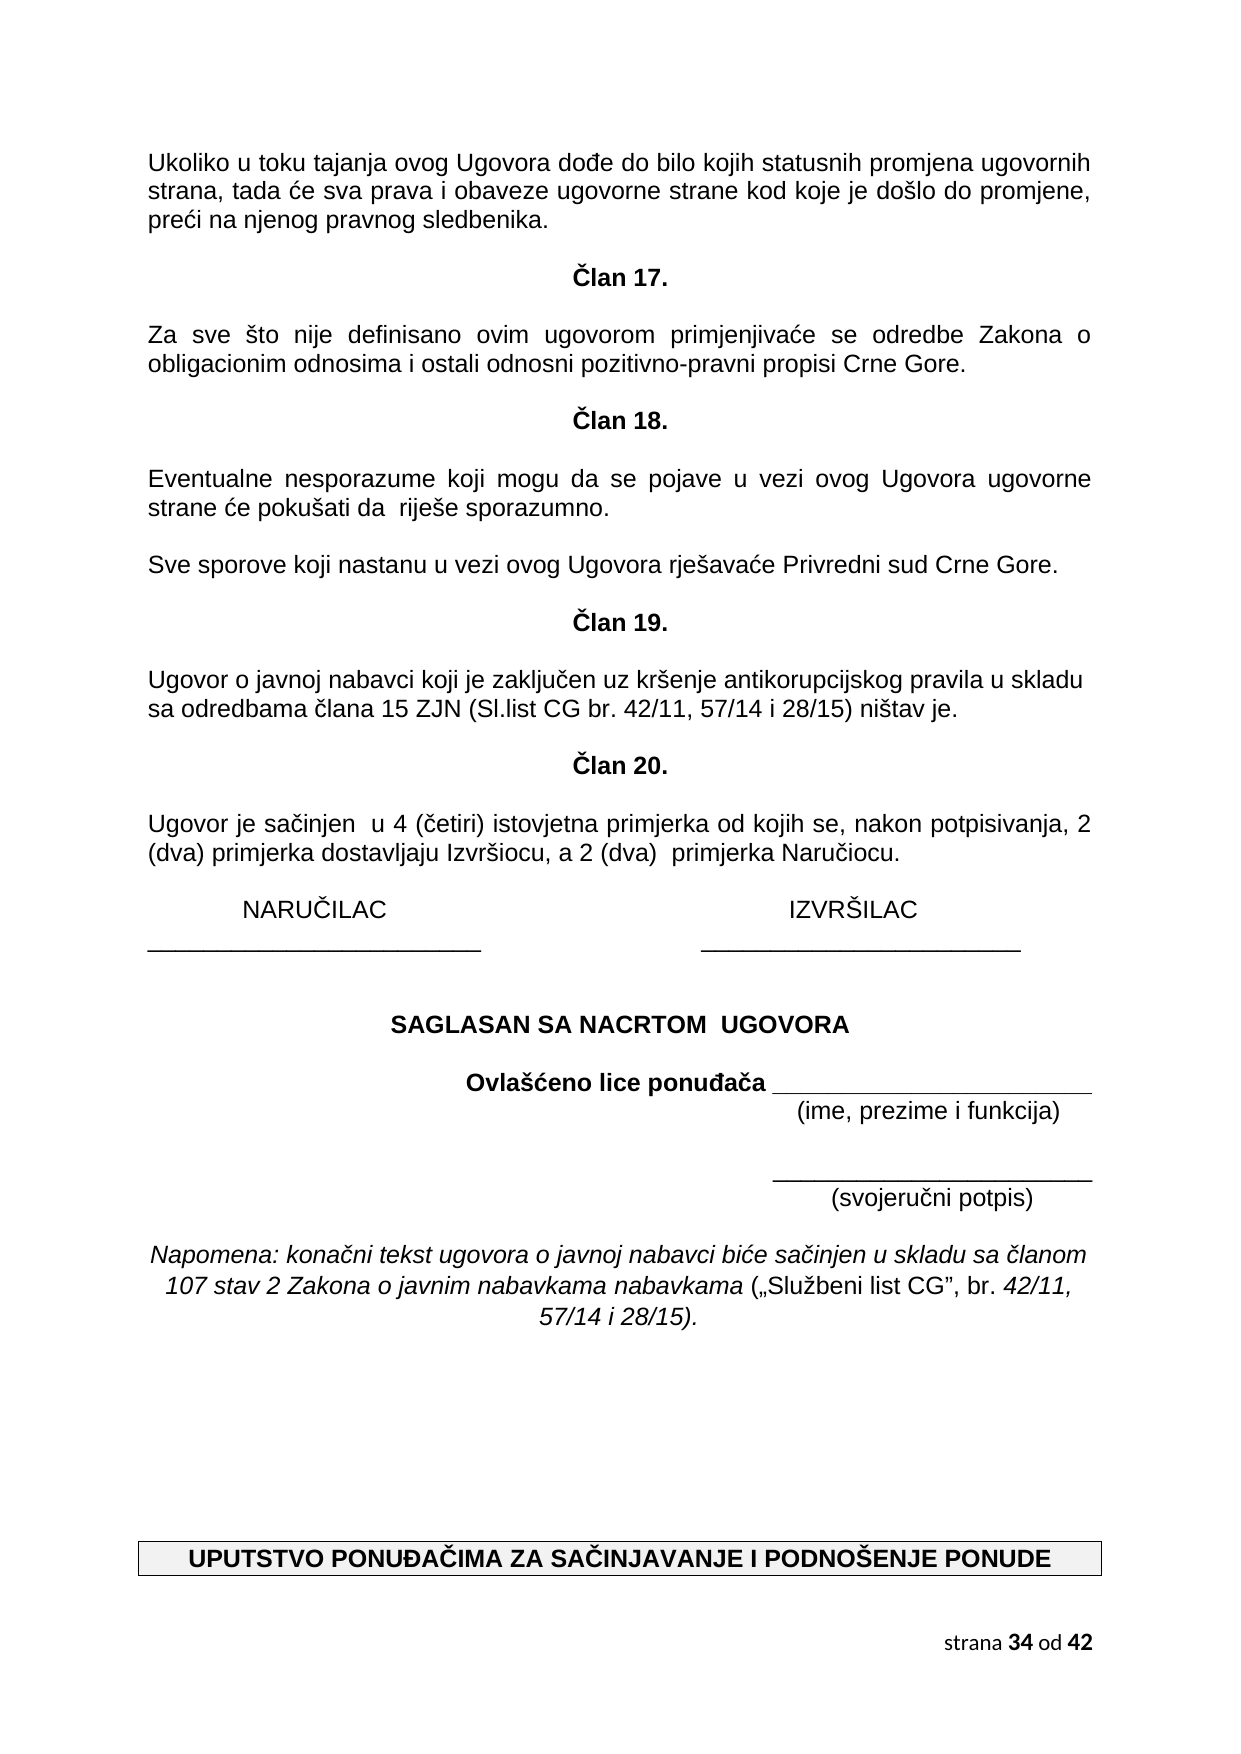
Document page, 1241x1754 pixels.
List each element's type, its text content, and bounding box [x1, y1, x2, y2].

text Sve sporove koji nastanu u vezi ovog Ugovora rješavaće Privredni sud Crne Gore. [148, 550, 1093, 579]
text Eventualne nesporazume koji mogu da se pojave u vezi ovog Ugovora ugovorne strane će pokušati da riješe sporazumno. [148, 464, 1093, 521]
text Član 20. [148, 751, 1093, 780]
subtitle UPUTSTVO PONUĐAČIMA ZA SAČINJAVANJE I PODNOŠENJE PONUDE [139, 1542, 1101, 1575]
text SAGLASAN SA NACRTOM UGOVORA [148, 1010, 1093, 1039]
text NARUČILAC IZVRŠILAC [148, 895, 1093, 924]
text Član 17. [148, 263, 1093, 291]
text Ukoliko u toku tajanja ovog Ugovora dođe do bilo kojih statusnih promjena ugovornih strana, tada će sva prava i obaveze ugovorne strane kod koje je došlo do promjene, preći na njenog pravnog sledbenika. [148, 148, 1093, 234]
text Ugovor o javnoj nabavci koji je zaključen uz kršenje antikorupcijskog pravila u skladu sa odredbama člana 15 ZJN (Sl.list CG br. 42/11, 57/14 i 28/15) ništav je. [148, 665, 1093, 723]
text Ovlašćeno lice ponuđača _______________________ [148, 1068, 1093, 1096]
text Član 19. [148, 608, 1093, 636]
text Ugovor je sačinjen u 4 (četiri) istovjetna primjerka od kojih se, nakon potpisivanja, 2 (dva) primjerka dostavljaju Izvršiocu, a 2 (dva) primjerka Naručiocu. [148, 809, 1093, 866]
text Za sve što nije definisano ovim ugovorom primjenjivaće se odredbe Zakona o obligacionim odnosima i ostali odnosni pozitivno-pravni propisi Crne Gore. [148, 320, 1093, 378]
text (svojeručni potpis) [148, 1183, 1034, 1211]
text ________________________ _______________________ [148, 924, 1093, 953]
text (ime, prezime i funkcija) [148, 1096, 1061, 1125]
text Napomena: konačni tekst ugovora o javnoj nabavci biće sačinjen u skladu sa članom 107 stav 2 Zakona o javnim nabavkama nabavkama („Službeni list CG”, br. 42/11, 57/14 i 28/15). [148, 1240, 1093, 1331]
text _______________________ [148, 1154, 1093, 1183]
text Član 18. [148, 406, 1093, 435]
